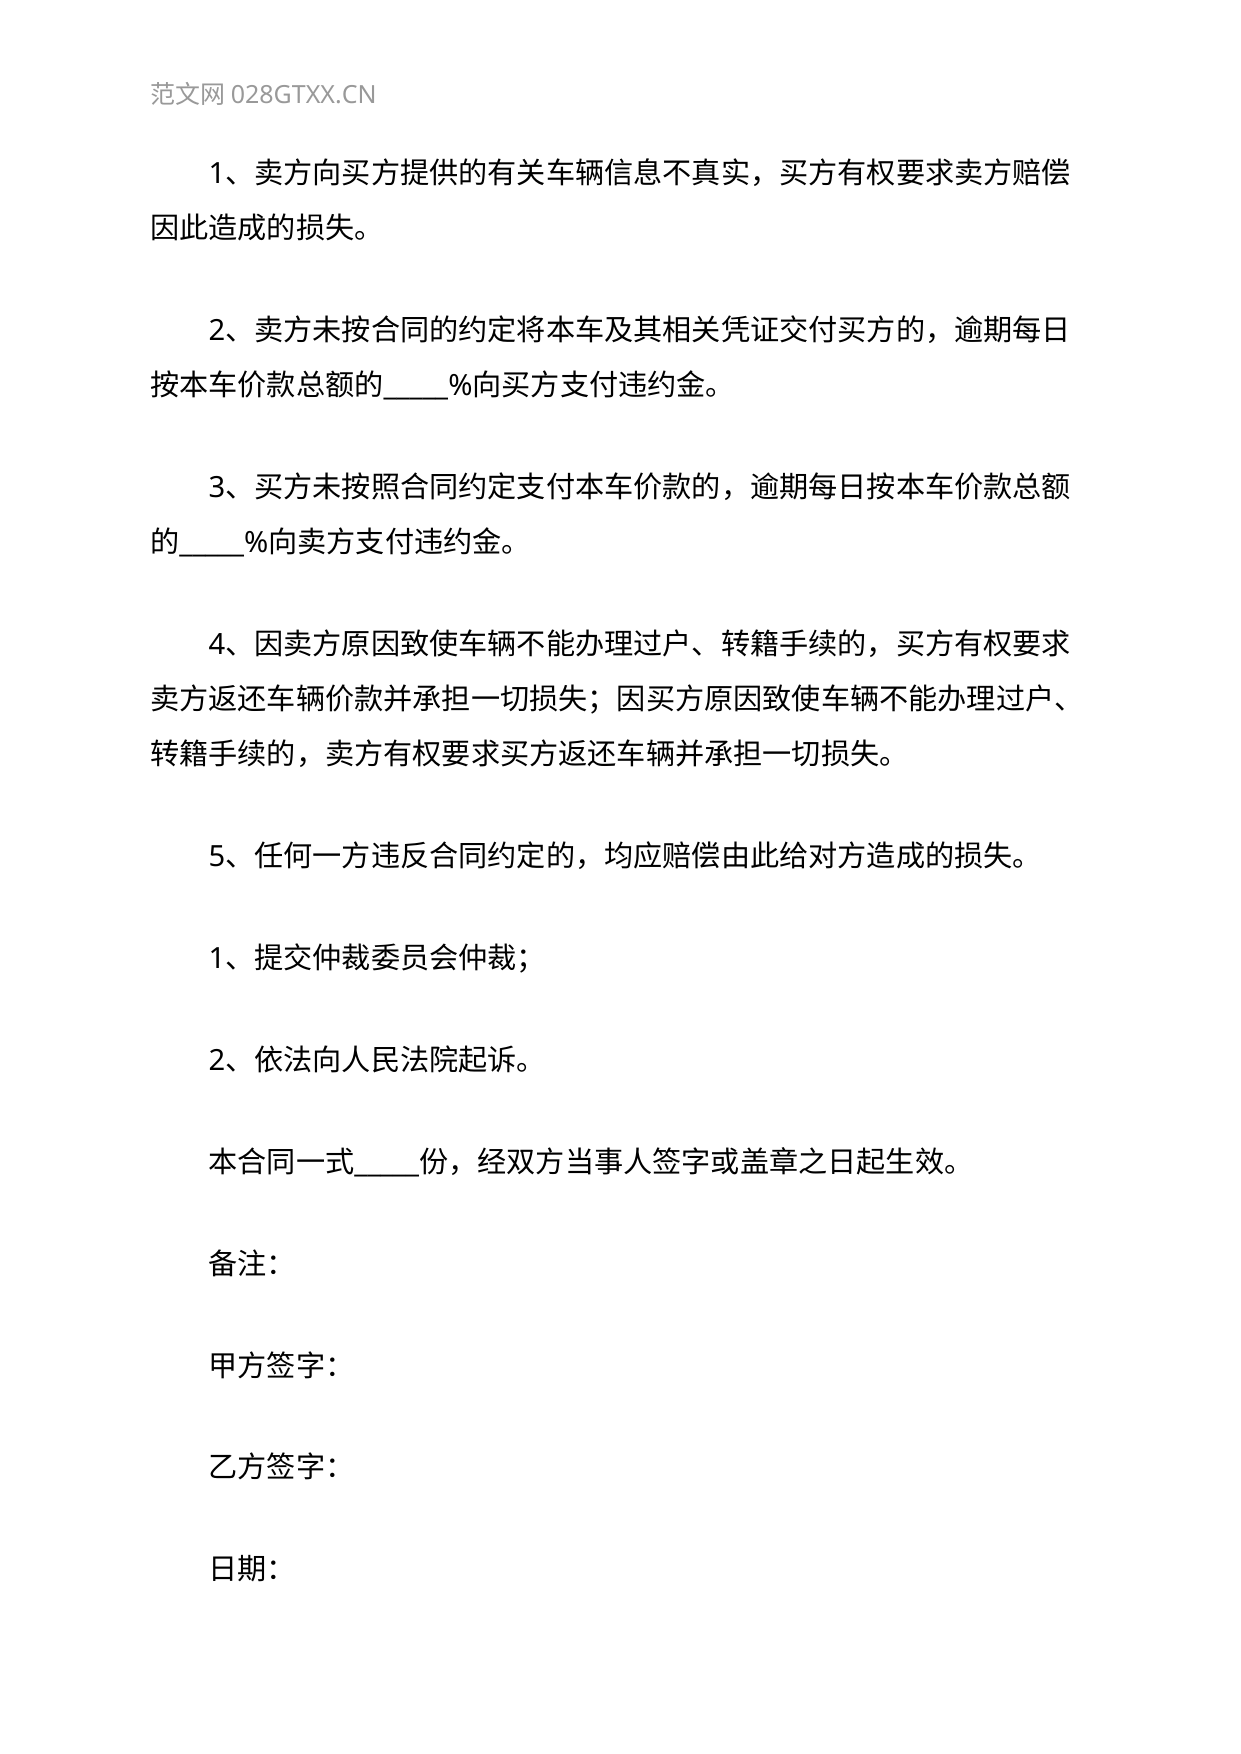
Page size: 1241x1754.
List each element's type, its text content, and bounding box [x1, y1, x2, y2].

text 备注： [150, 1240, 1090, 1283]
text 甲方签字： [150, 1342, 1090, 1384]
text 1、卖方向买方提供的有关车辆信息不真实，买方有权要求卖方赔偿因此造成的损失。 [150, 150, 1090, 247]
text 日期： [150, 1546, 1090, 1588]
text 本合同一式_____份，经双方当事人签字或盖章之日起生效。 [150, 1138, 1090, 1181]
text 1、提交仲裁委员会仲裁； [150, 934, 1090, 977]
text 乙方签字： [150, 1444, 1090, 1486]
text 3、买方未按照合同约定支付本车价款的，逾期每日按本车价款总额的_____%向卖方支付违约金。 [150, 464, 1090, 561]
text 2、卖方未按合同的约定将本车及其相关凭证交付买方的，逾期每日按本车价款总额的_____%向买方支付违约金。 [150, 307, 1090, 404]
text 4、因卖方原因致使车辆不能办理过户、转籍手续的，买方有权要求卖方返还车辆价款并承担一切损失；因买方原因致使车辆不能办理过户、转籍手续的，卖方有权要求买方返还车辆并承担一切损失。 [150, 621, 1090, 773]
text 5、任何一方违反合同约定的，均应赔偿由此给对方造成的损失。 [150, 832, 1090, 875]
text 2、依法向人民法院起诉。 [150, 1036, 1090, 1079]
